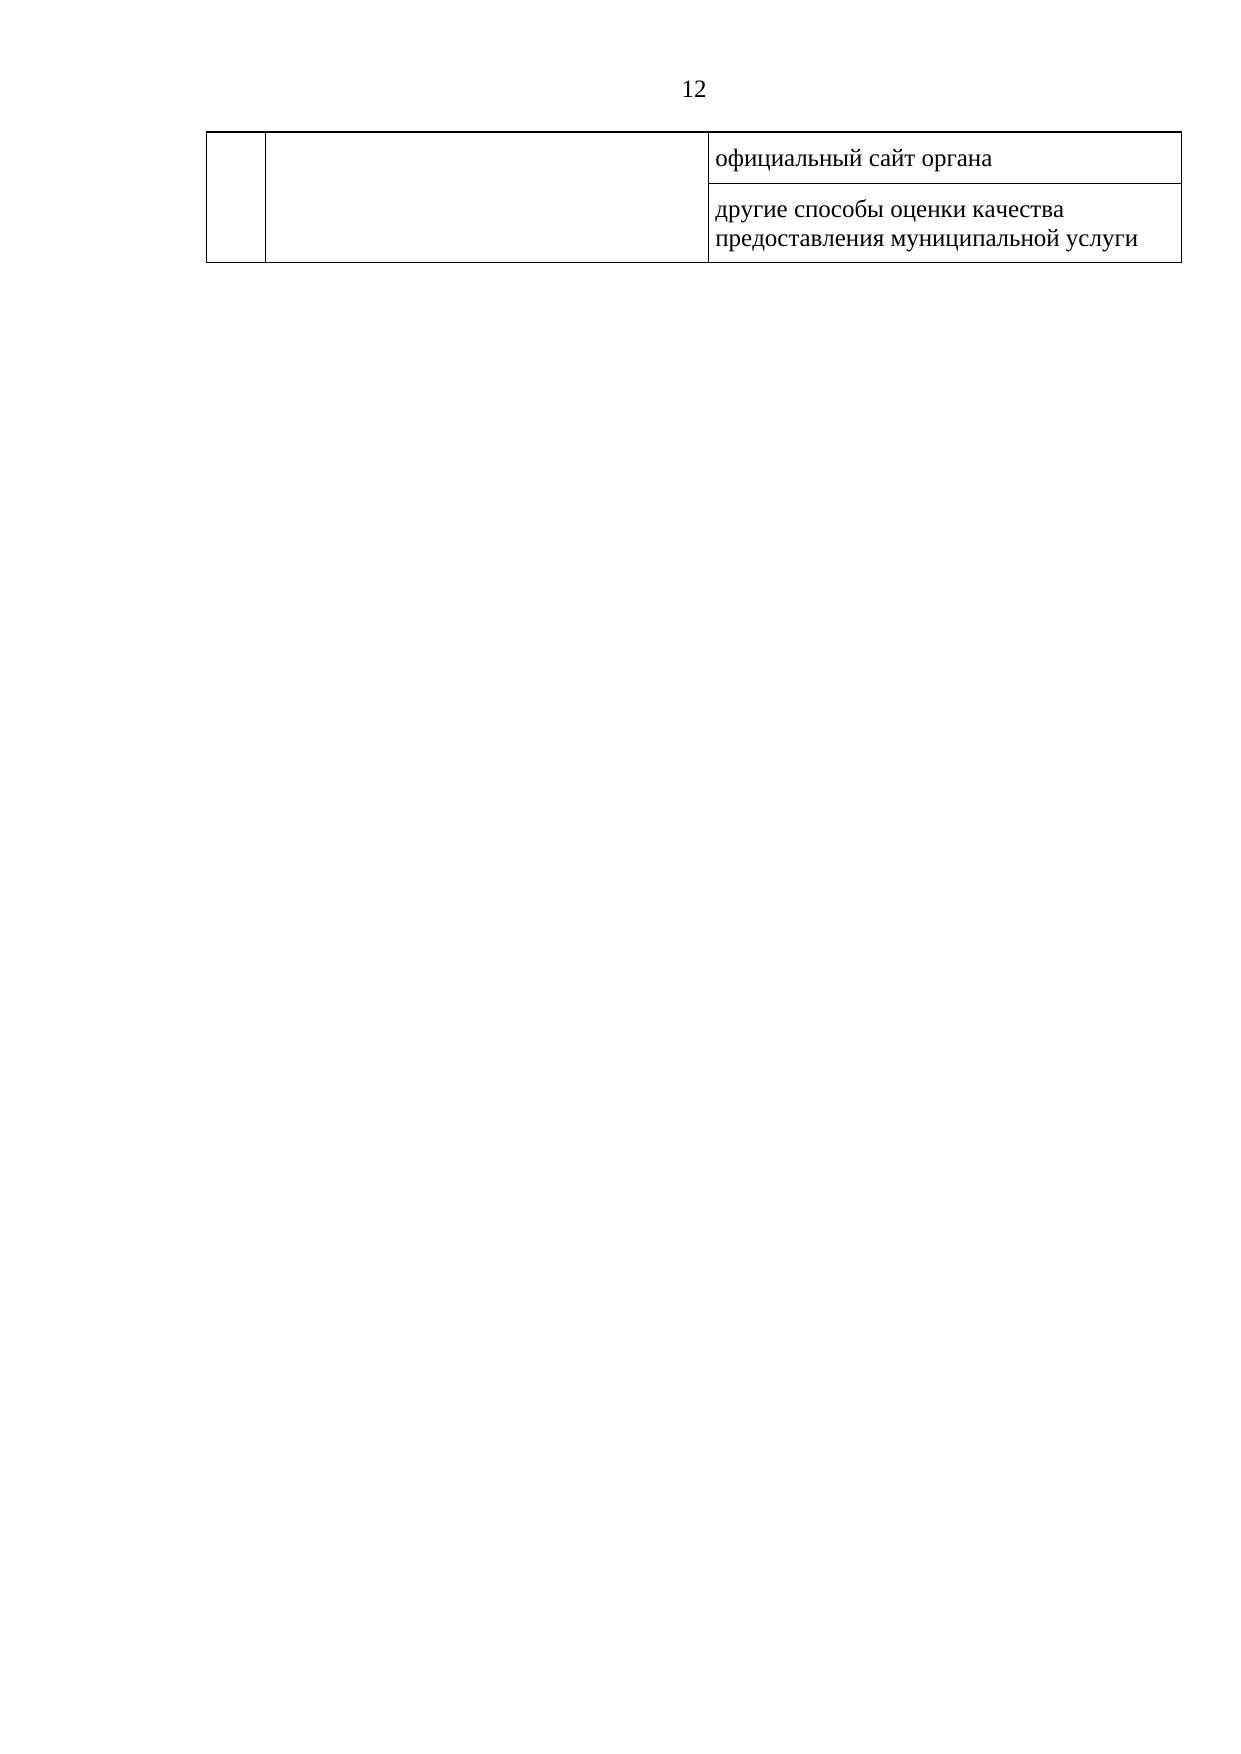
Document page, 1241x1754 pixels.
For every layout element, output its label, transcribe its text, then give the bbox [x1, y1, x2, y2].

table_cell другие способы оценки качества предоставления муниципальной услуги [709, 184, 1181, 262]
table_cell официальный сайт органа [709, 133, 1181, 182]
